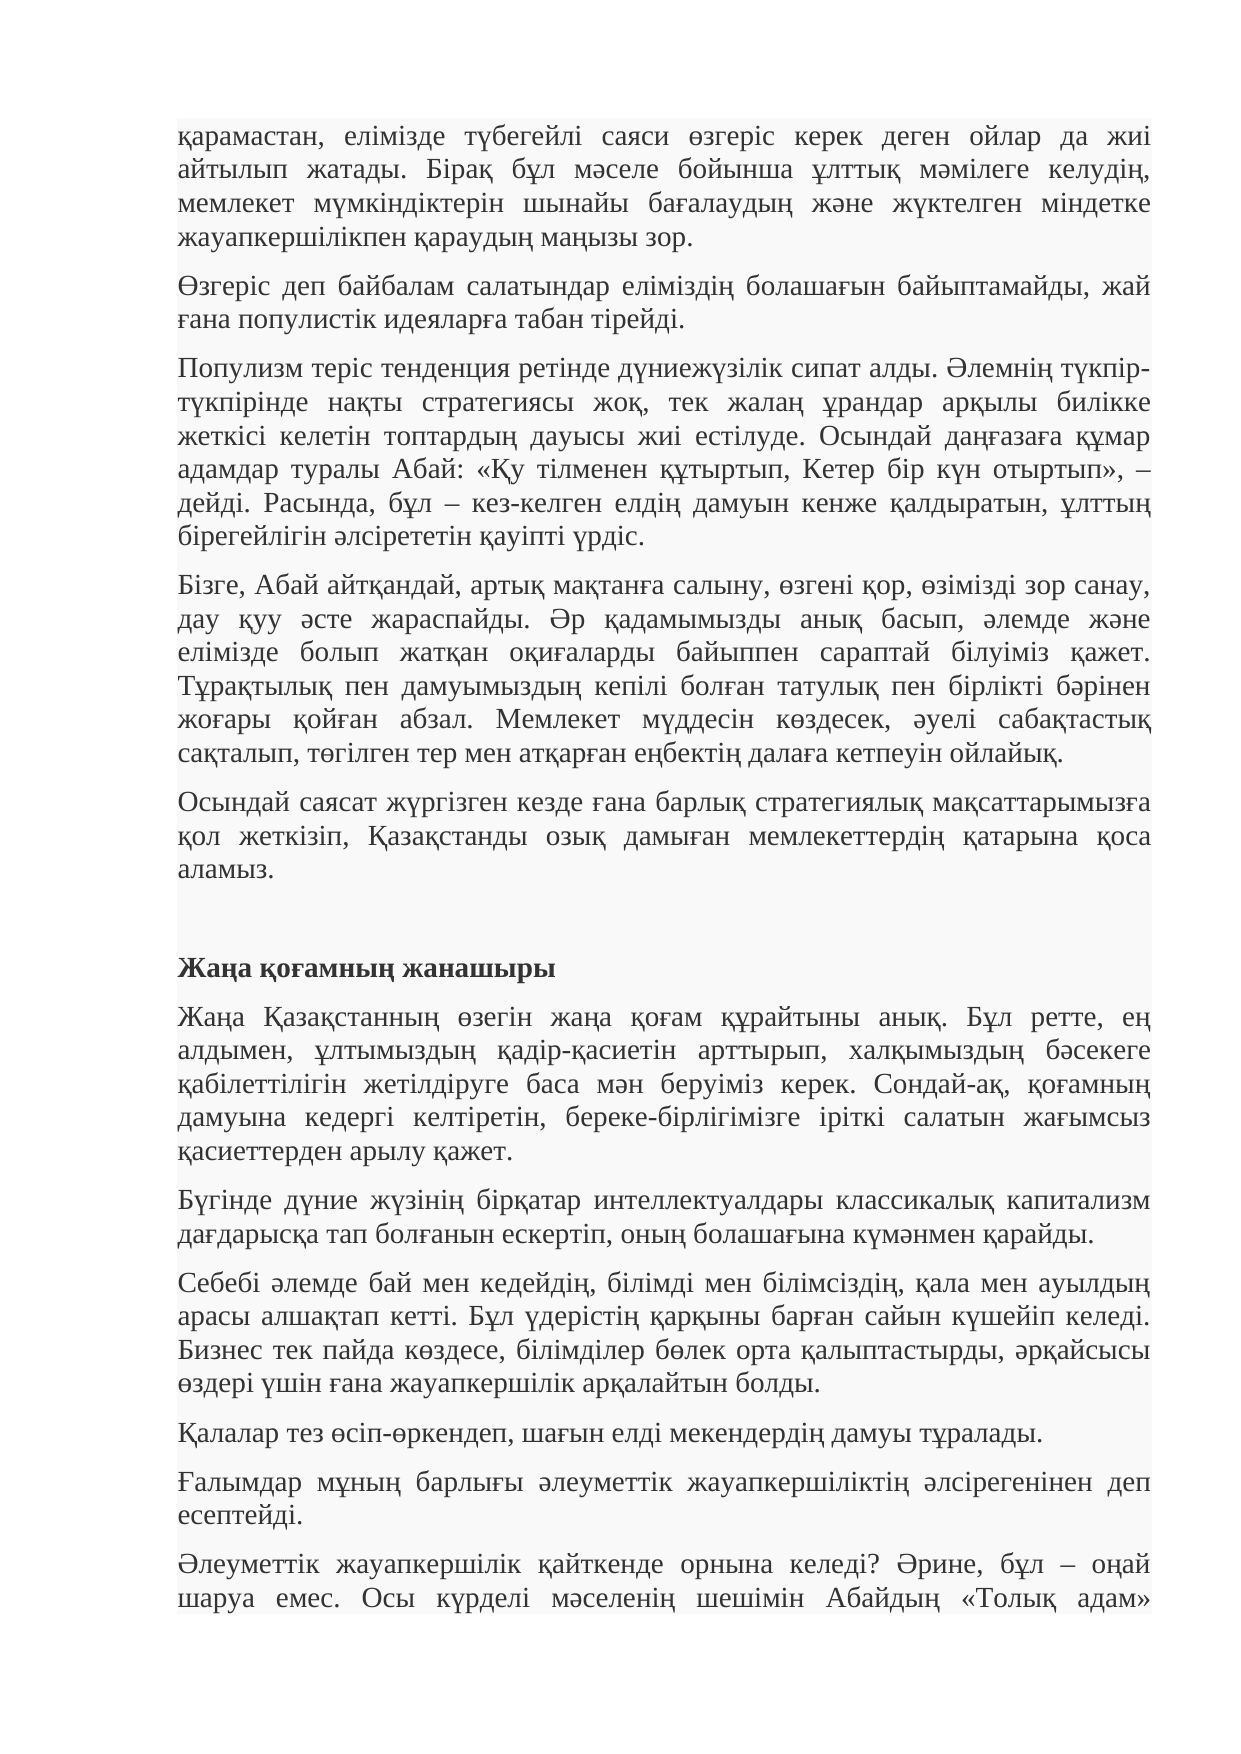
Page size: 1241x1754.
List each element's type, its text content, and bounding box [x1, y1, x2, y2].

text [177, 118, 1152, 252]
text Өзгеріс деп байбалам салатындар еліміздің болашағын байыптамайды, жай ғана популистік идеяларға табан тірейді. [177, 268, 1152, 335]
text Жаңа қоғамның жанашыры [177, 950, 1152, 983]
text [177, 1547, 1152, 1614]
text Жаңа Қазақстанның өзегін жаңа қоғам құрайтыны анық. Бұл ретте, ең алдымен, ұлтымыздың қадір-қасиетін арттырып, халқымыздың бәсекеге қабілеттілігін жетілдіруге баса мән беруіміз керек. Сондай-ақ, қоғамның дамуына кедергі келтіретін, береке-бірлігімізге іріткі салатын жағымсыз қасиеттерден арылу қажет. [177, 999, 1152, 1167]
text Бүгінде дүние жүзінің бірқатар интеллектуалдары классикалық капитализм дағдарысқа тап болғанын ескертіп, оның болашағына күмәнмен қарайды. [177, 1182, 1152, 1249]
text Популизм теріс тенденция ретінде дүниежүзілік сипат алды. Әлемнің түкпір-түкпірінде нақты стратегиясы жоқ, тек жалаң ұрандар арқылы билікке жеткісі келетін топтардың дауысы жиі естілуде. Осындай даңғазаға құмар адамдар туралы Абай: «Қу тілменен құтыртып, Кетер бір күн отыртып», – дейді. Расында, бұл – кез-келген елдің дамуын кенже қалдыратын, ұлттың бірегейлігін әлсірететін қауіпті үрдіс. [177, 351, 1152, 552]
text Себебі әлемде бай мен кедейдің, білімді мен білімсіздің, қала мен ауылдың арасы алшақтап кетті. Бұл үдерістің қарқыны барған сайын күшейіп келеді. Бизнес тек пайда көздесе, білімділер бөлек орта қалыптастырды, әрқайсысы өздері үшін ғана жауапкершілік арқалайтын болды. [177, 1265, 1152, 1399]
text Осындай саясат жүргізген кезде ғана барлық стратегиялық мақсаттарымызға қол жеткізіп, Қазақстанды озық дамыған мемлекеттердің қатарына қоса аламыз. [177, 784, 1152, 885]
text Ғалымдар мұның барлығы әлеуметтік жауапкершіліктің әлсірегенінен деп есептейді. [177, 1464, 1152, 1531]
text Бізге, Абай айтқандай, артық мақтанға салыну, өзгені қор, өзімізді зор санау, дау қуу әсте жараспайды. Әр қадамымызды анық басып, әлемде және елімізде болып жатқан оқиғаларды байыппен сараптай білуіміз қажет. Тұрақтылық пен дамуымыздың кепілі болған татулық пен бірлікті бәрінен жоғары қойған абзал. Мемлекет мүддесін көздесек, әуелі сабақтастық сақталып, төгілген тер мен атқарған еңбектің далаға кетпеуін ойлайық. [177, 567, 1152, 769]
text Қалалар тез өсіп-өркендеп, шағын елді мекендердің дамуы тұралады. [177, 1415, 1152, 1448]
